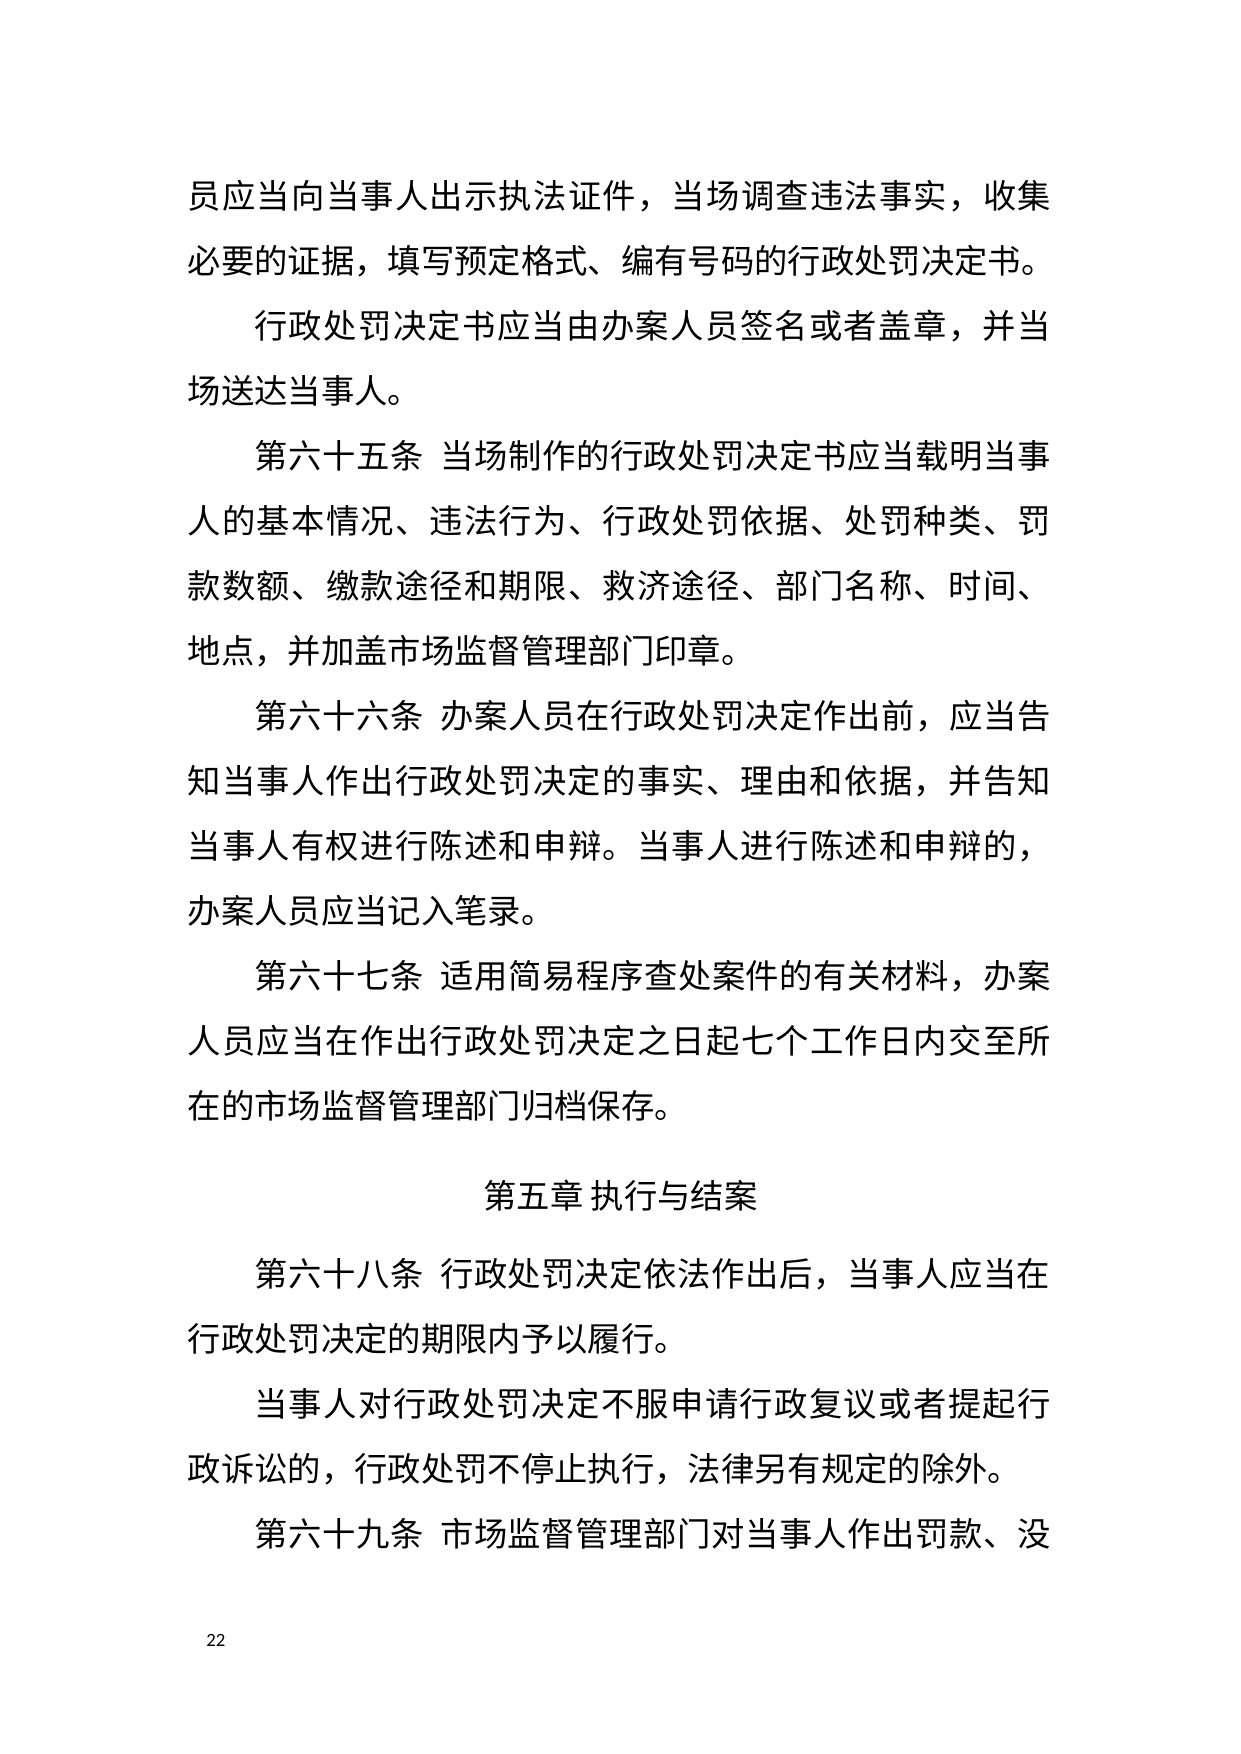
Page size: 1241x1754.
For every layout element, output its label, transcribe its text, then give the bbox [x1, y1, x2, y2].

text 第六十八条 行政处罚决定依法作出后，当事人应当在行政处罚决定的期限内予以履行。 [187, 1239, 1053, 1369]
text 第五章 执行与结案 [187, 1162, 1053, 1227]
text 当事人对行政处罚决定不服申请行政复议或者提起行政诉讼的，行政处罚不停止执行，法律另有规定的除外。 [187, 1369, 1053, 1499]
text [187, 1499, 1053, 1564]
text 第六十五条 当场制作的行政处罚决定书应当载明当事人的基本情况、违法行为、行政处罚依据、处罚种类、罚款数额、缴款途径和期限、救济途径、部门名称、时间、地点，并加盖市场监督管理部门印章。 [187, 422, 1053, 682]
text 第六十七条 适用简易程序查处案件的有关材料，办案人员应当在作出行政处罚决定之日起七个工作日内交至所在的市场监督管理部门归档保存。 [187, 942, 1053, 1137]
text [187, 162, 1053, 292]
text 第六十六条 办案人员在行政处罚决定作出前，应当告知当事人作出行政处罚决定的事实、理由和依据，并告知当事人有权进行陈述和申辩。当事人进行陈述和申辩的，办案人员应当记入笔录。 [187, 682, 1053, 942]
text 行政处罚决定书应当由办案人员签名或者盖章，并当场送达当事人。 [187, 292, 1053, 422]
